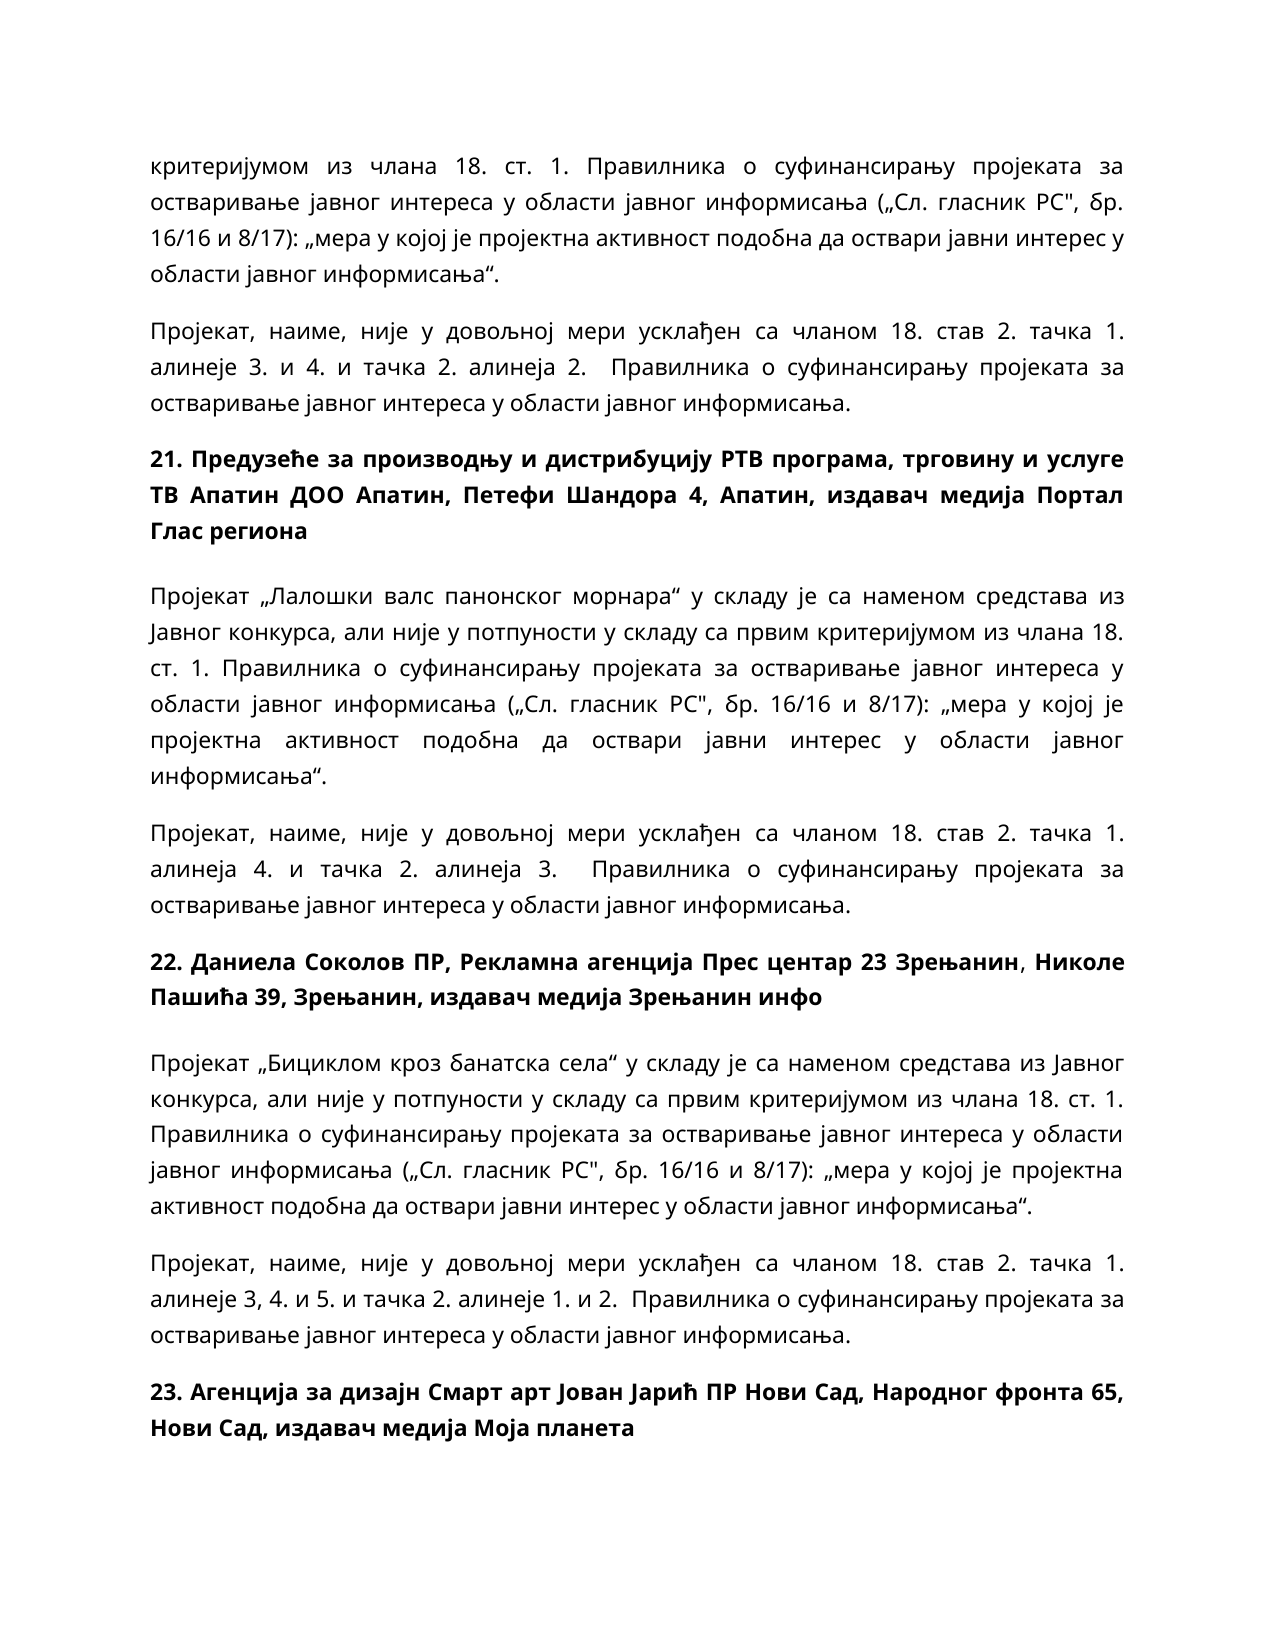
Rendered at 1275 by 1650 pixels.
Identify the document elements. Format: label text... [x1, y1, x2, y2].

text 22. Даниела Соколов ПР, Рекламна агенција Прес центар 23 Зрењанин, Николе Пашића 39, Зрењанин, издавач медија Зрењанин инфо [150, 945, 1125, 1013]
text Пројекат „Бициклом кроз банатска села“ у складу је са наменом средстава из Јавног конкурса, али није у потпуности у складу са првим критеријумом из члана 18. ст. 1. Правилника о суфинансирању пројеката за остваривање јавног интереса у области јавног информисања („Сл. гласник РС", бр. 16/16 и 8/17): „мера у којој је пројектна активност подобна да оствари јавни интерес у области јавног информисања“. [150, 1047, 1125, 1222]
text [150, 150, 1125, 289]
text Пројекат „Лалошки валс панонског морнара“ у складу је са наменом средстава из Јавног конкурса, али није у потпуности у складу са првим критеријумом из члана 18. ст. 1. Правилника о суфинансирању пројеката за остваривање јавног интереса у области јавног информисања („Сл. гласник РС", бр. 16/16 и 8/17): „мера у којој је пројектна активност подобна да оствари јавни интерес у области јавног информисања“. [150, 580, 1125, 791]
text Пројекат, наиме, није у довољној мери усклађен са чланом 18. став 2. тачка 1. алинеја 4. и тачка 2. алинеја 3. Правилника о суфинансирању пројеката за остваривање јавног интереса у области јавног информисања. [150, 817, 1125, 920]
text Пројекат, наиме, није у довољној мери усклађен са чланом 18. став 2. тачка 1. алинеје 3. и 4. и тачка 2. алинеја 2. Правилника о суфинансирању пројеката за остваривање јавног интереса у области јавног информисања. [150, 314, 1125, 418]
text 23. Агенција за дизајн Смарт арт Јован Јарић ПР Нови Сад, Народног фронта 65, Нови Сад, издавач медија Моја планета [150, 1376, 1125, 1443]
text 21. Предузеће за производњу и дистрибуцију РТВ програма, трговину и услуге ТВ Апатин ДОО Апатин, Петефи Шандора 4, Апатин, издавач медија Портал Глас региона [150, 443, 1125, 546]
